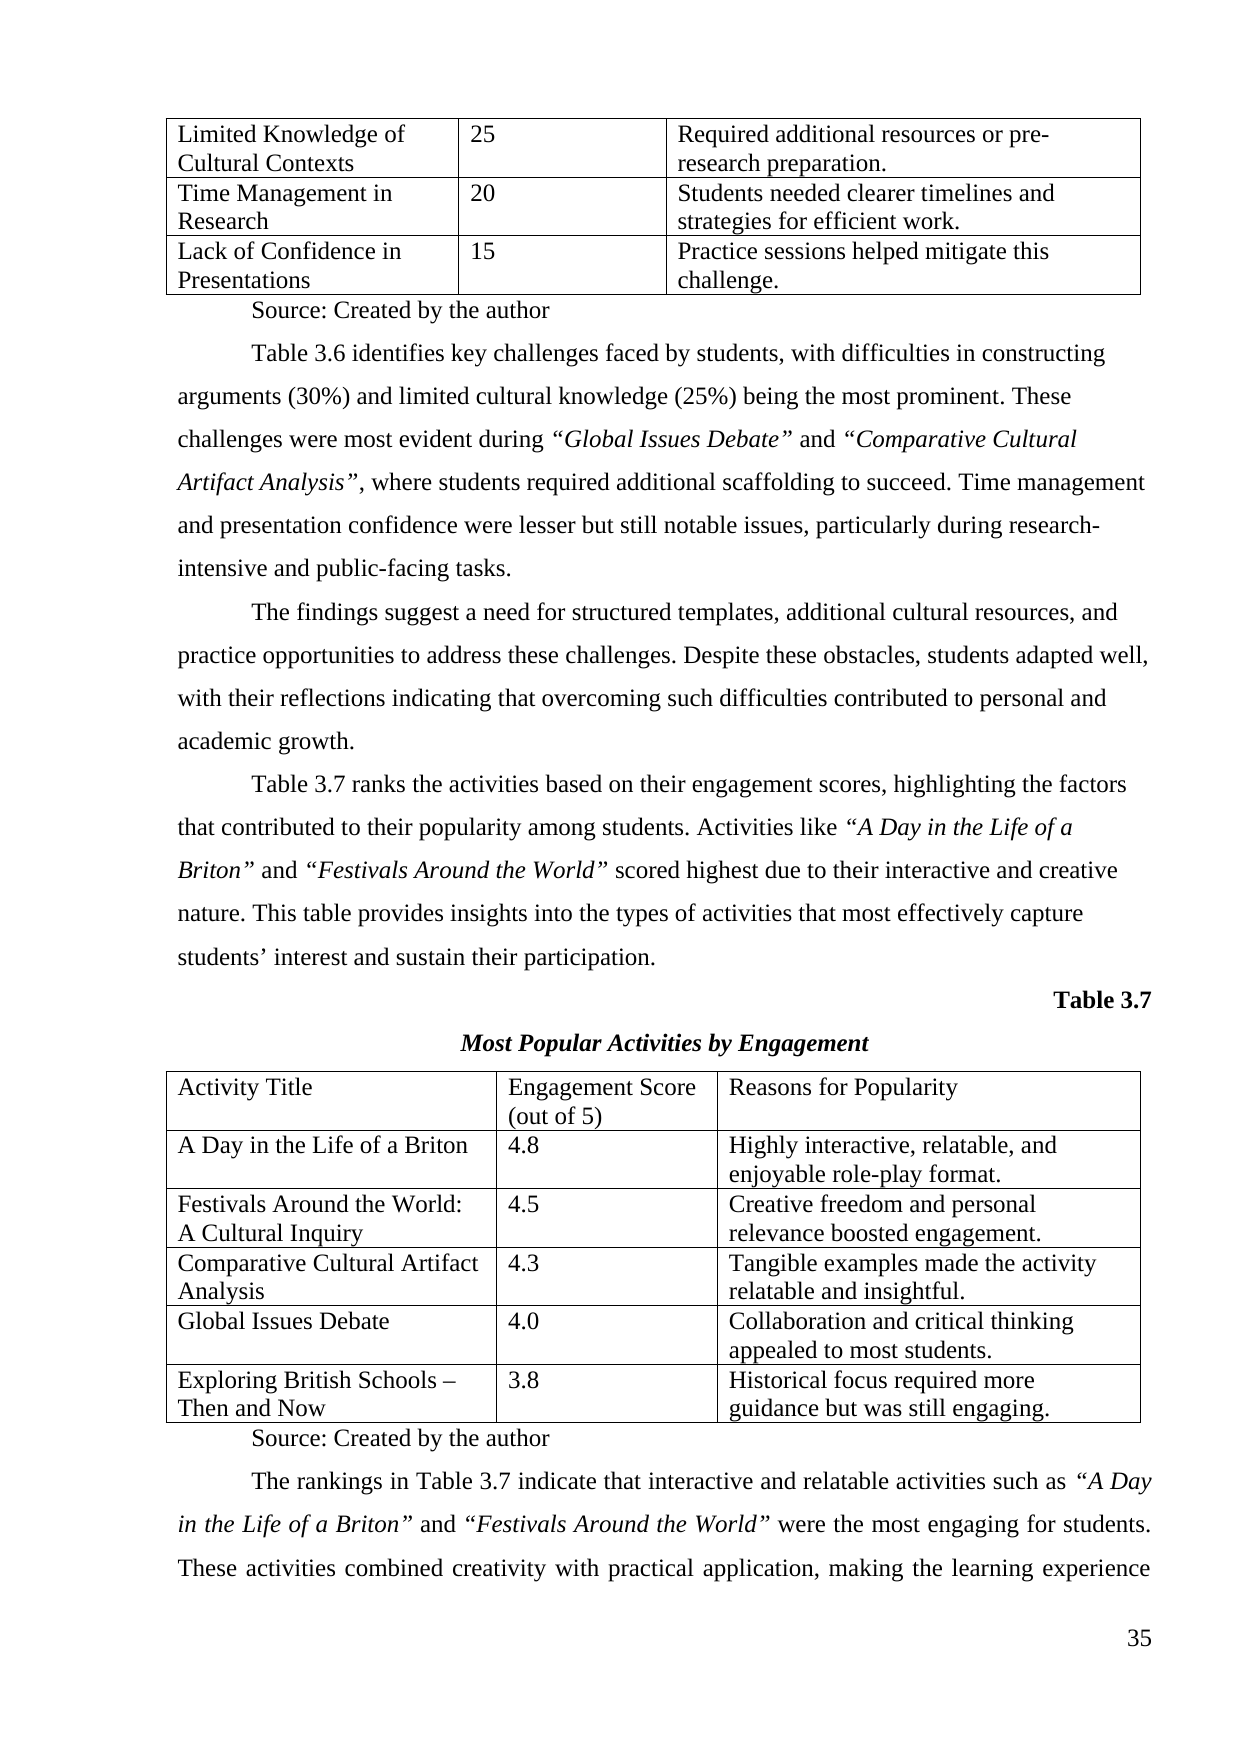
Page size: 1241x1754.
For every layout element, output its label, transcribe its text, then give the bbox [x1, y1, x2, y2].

table_cell 20 [459, 178, 666, 235]
table_header Engagement Score (out of 5) [497, 1072, 717, 1129]
table_header Reasons for Popularity [718, 1072, 1140, 1129]
text Table 3.7 ranks the activities based on their engagement scores, highlighting the factors that contributed to their popularity among students. Activities like “A Day in the Life of a Briton” and “Festivals Around the World” scored highest due to their interactive and creative nature. This table provides insights into the types of activities that most effectively capture students’ interest and sustain their participation. [177, 769, 1152, 970]
text Source: Created by the author [177, 1423, 1152, 1452]
table_cell Exploring British Schools – Then and Now [167, 1365, 496, 1422]
table_cell Global Issues Debate [167, 1306, 496, 1364]
table_cell Lack of Confidence in Presentations [167, 236, 458, 294]
text The findings suggest a need for structured templates, additional cultural resources, and practice opportunities to address these challenges. Despite these obstacles, students adapted well, with their reflections indicating that overcoming such difficulties contributed to personal and academic growth. [177, 597, 1152, 755]
table_cell 4.8 [497, 1131, 717, 1188]
text Most Popular Activities by Engagement [177, 1028, 1152, 1057]
table_cell Time Management in Research [167, 178, 458, 235]
table_cell Festivals Around the World: A Cultural Inquiry [167, 1189, 496, 1247]
table_cell A Day in the Life of a Briton [167, 1131, 496, 1188]
table_cell 3.8 [497, 1365, 717, 1422]
table_cell Limited Knowledge of Cultural Contexts [167, 119, 458, 177]
table_cell 25 [459, 119, 666, 177]
text Source: Created by the author [177, 295, 1152, 323]
table_cell 4.3 [497, 1248, 717, 1305]
table_cell Highly interactive, relatable, and enjoyable role-play format. [718, 1131, 1140, 1188]
table_header Activity Title [167, 1072, 496, 1129]
table_cell 4.5 [497, 1189, 717, 1247]
table_cell Collaboration and critical thinking appealed to most students. [718, 1306, 1140, 1364]
table_cell Tangible examples made the activity relatable and insightful. [718, 1248, 1140, 1305]
table_cell Creative freedom and personal relevance boosted engagement. [718, 1189, 1140, 1247]
table_cell 4.0 [497, 1306, 717, 1364]
text Table 3.7 [177, 985, 1152, 1013]
text Table 3.6 identifies key challenges faced by students, with difficulties in constructing arguments (30%) and limited cultural knowledge (25%) being the most prominent. These challenges were most evident during “Global Issues Debate” and “Comparative Cultural Artifact Analysis”, where students required additional scaffolding to succeed. Time management and presentation confidence were lesser but still notable issues, particularly during research-intensive and public-facing tasks. [177, 338, 1152, 582]
table_cell Required additional resources or pre-research preparation. [667, 119, 1140, 177]
table_cell Students needed clearer timelines and strategies for efficient work. [667, 178, 1140, 235]
table_cell Historical focus required more guidance but was still engaging. [718, 1365, 1140, 1422]
table_cell Comparative Cultural Artifact Analysis [167, 1248, 496, 1305]
table_cell 15 [459, 236, 666, 294]
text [177, 1466, 1152, 1581]
table_cell Practice sessions helped mitigate this challenge. [667, 236, 1140, 294]
